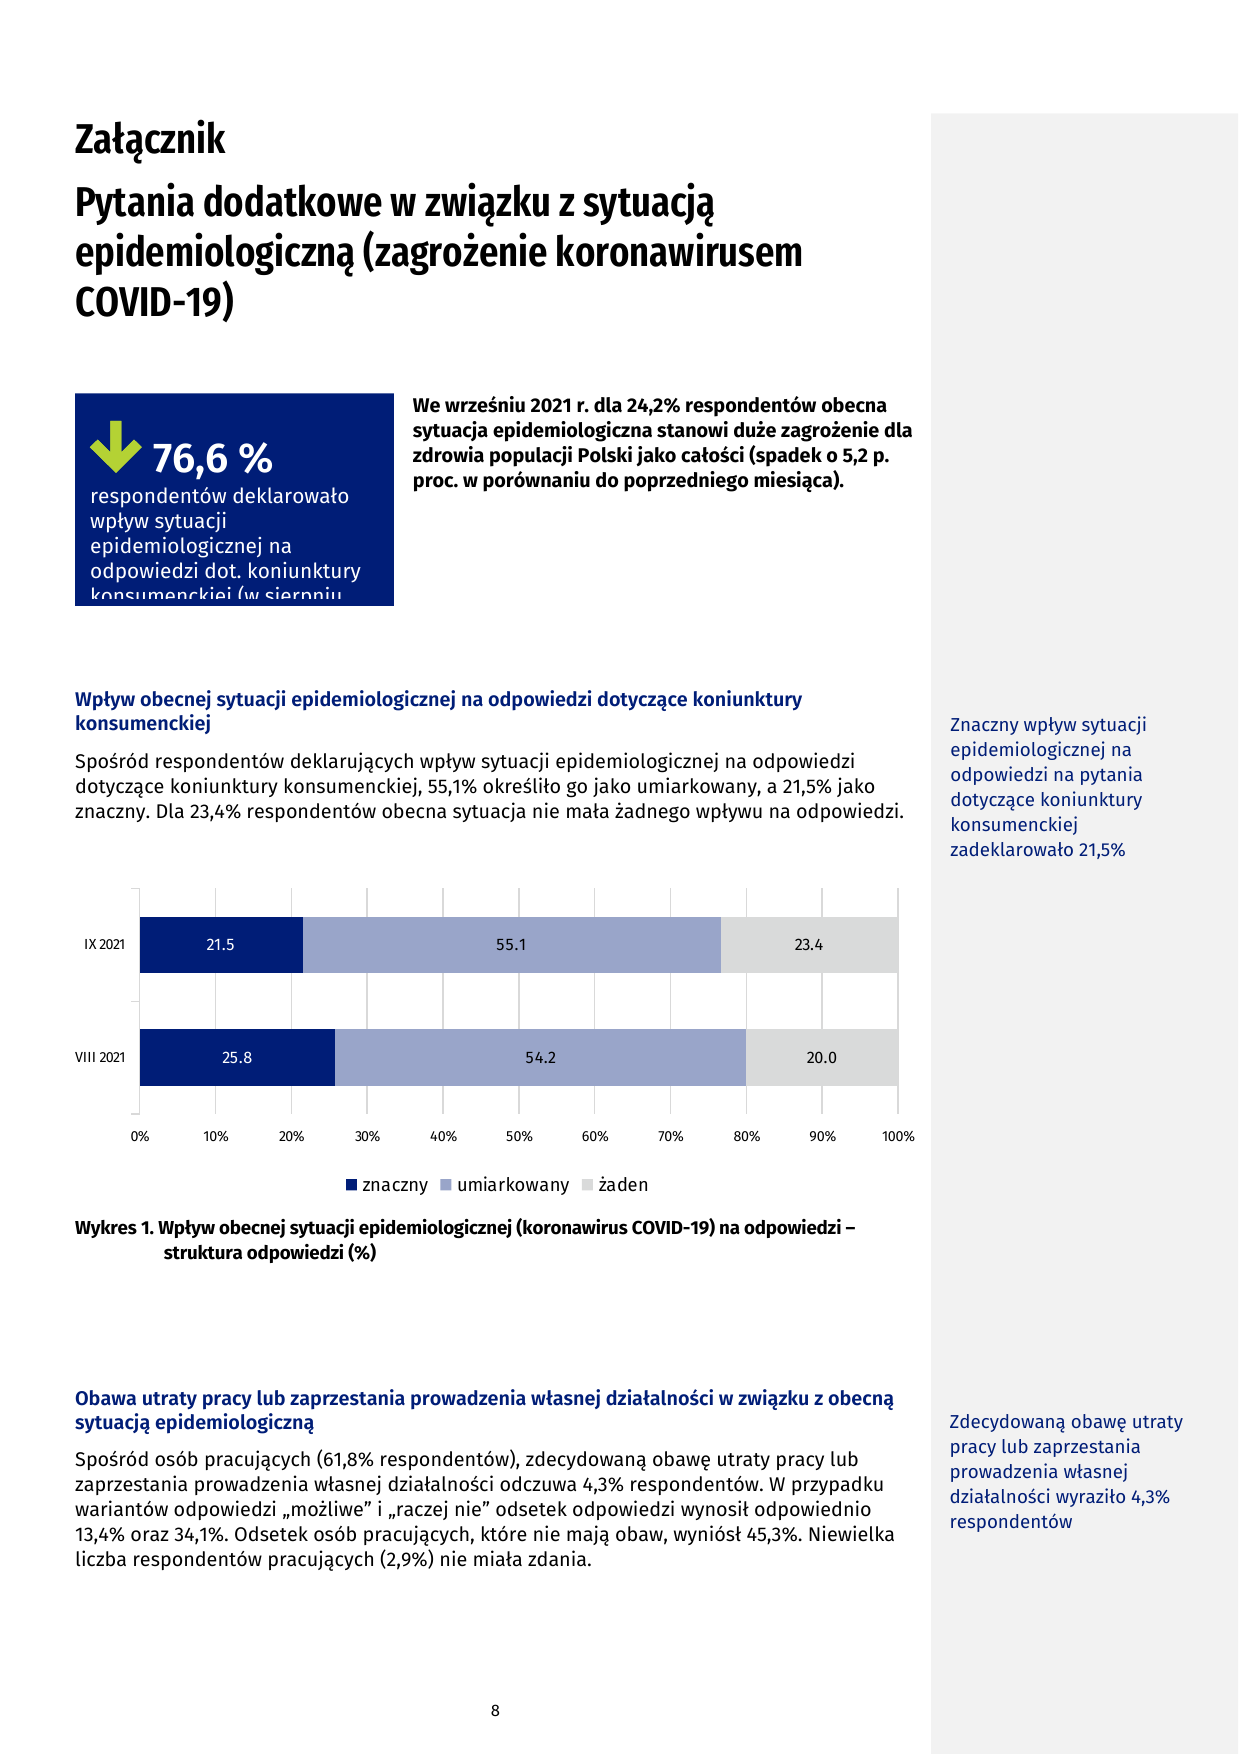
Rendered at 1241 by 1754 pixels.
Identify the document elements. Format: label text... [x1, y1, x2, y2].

subtitle Wpływ obecnej sytuacji epidemiologicznej na odpowiedzi dotyczące koniunktury konsumenckiej [75, 688, 915, 736]
text Pytania dodatkowe w związku z sytuacją epidemiologiczną (zagrożenie koronawirusem COVID-19) [234, 177, 915, 327]
subtitle Obawa utraty pracy lub zaprzestania prowadzenia własnej działalności w związku z obecną sytuacją epidemiologiczną [75, 1387, 915, 1434]
text We wrześniu 2021 r. dla 24,2% respondentów obecna sytuacja epidemiologiczna stanowi duże zagrożenie dla zdrowia populacji Polski jako całości (spadek o 5,2 p. proc. w porównaniu do poprzedniego miesiąca). [75, 392, 915, 492]
text Spośród osób pracujących (61,8% respondentów), zdecydowaną obawę utraty pracy lub zaprzestania prowadzenia własnej działalności odczuwa 4,3% respondentów. W przypadku wariantów odpowiedzi „możliwe” i „raczej nie” odsetek odpowiedzi wynosił odpowiednio 13,4% oraz 34,1%. Odsetek osób pracujących, które nie mają obaw, wyniósł 45,3%. Niewielka liczba respondentów pracujących (2,9%) nie miała zdania. [592, 1447, 915, 1572]
text Załącznik [75, 114, 915, 164]
text Wykres 1. Wpływ obecnej sytuacji epidemiologicznej (koronawirus COVID-19) na odpowiedzi – struktura odpowiedzi (%) [75, 873, 915, 1264]
text Spośród respondentów deklarujących wpływ sytuacji epidemiologicznej na odpowiedzi dotyczące koniunktury konsumenckiej, 55,1% określiło go jako umiarkowany, a 21,5% jako znaczny. Dla 23,4% respondentów obecna sytuacja nie mała żadnego wpływu na odpowiedzi. [75, 748, 915, 823]
